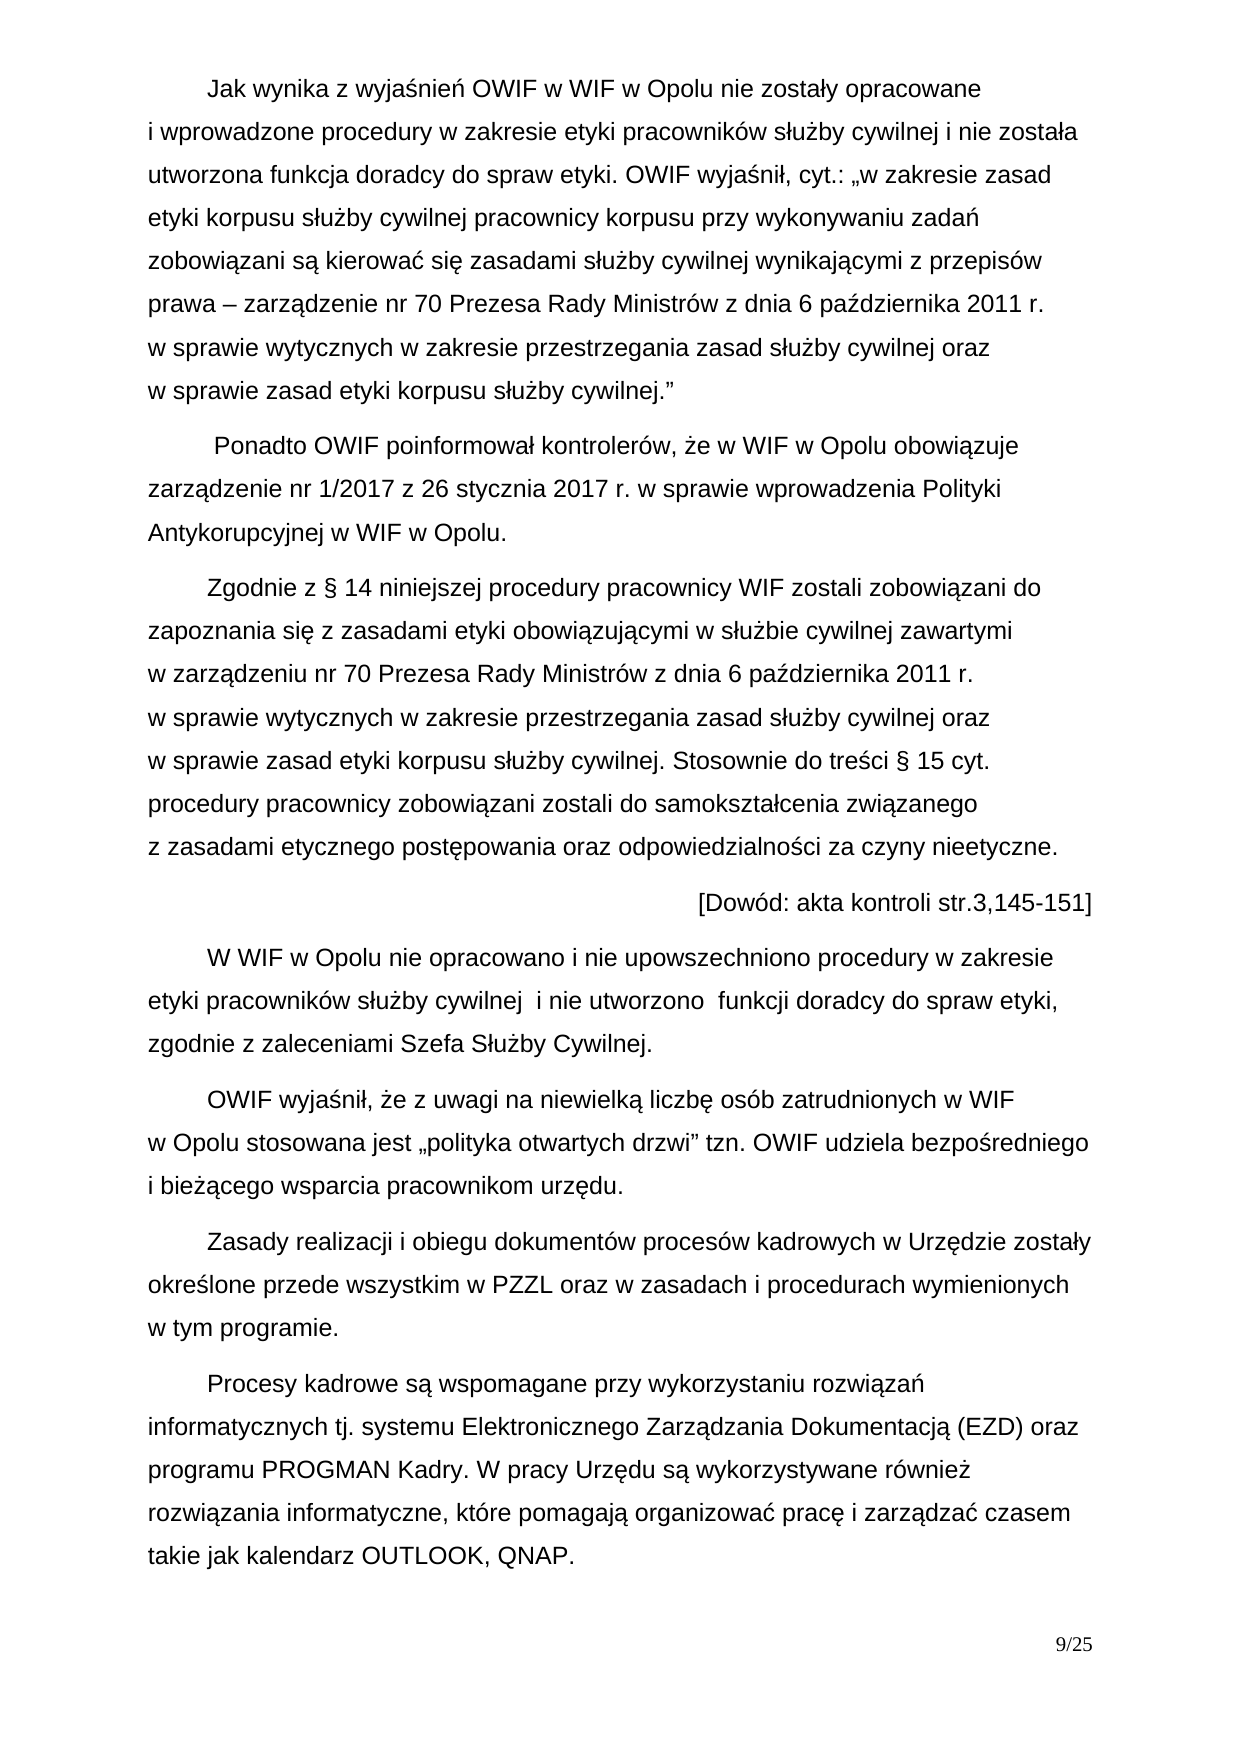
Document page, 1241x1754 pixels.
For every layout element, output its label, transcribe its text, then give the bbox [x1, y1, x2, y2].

text W WIF w Opolu nie opracowano i nie upowszechniono procedury w zakresie etyki pracowników służby cywilnej i nie utworzono funkcji doradcy do spraw etyki, zgodnie z zaleceniami Szefa Służby Cywilnej. [148, 943, 1092, 1058]
text Procesy kadrowe są wspomagane przy wykorzystaniu rozwiązań informatycznych tj. systemu Elektronicznego Zarządzania Dokumentacją (EZD) oraz programu PROGMAN Kadry. W pracy Urzędu są wykorzystywane również rozwiązania informatyczne, które pomagają organizować pracę i zarządzać czasem takie jak kalendarz OUTLOOK, QNAP. [148, 1369, 1092, 1570]
text Zasady realizacji i obiegu dokumentów procesów kadrowych w Urzędzie zostały określone przede wszystkim w PZZL oraz w zasadach i procedurach wymienionych w tym programie. [148, 1227, 1092, 1342]
text [Dowód: akta kontroli str.3,145-151] [148, 888, 1092, 916]
text Zgodnie z § 14 niniejszej procedury pracownicy WIF zostali zobowiązani do zapoznania się z zasadami etyki obowiązującymi w służbie cywilnej zawartymi w zarządzeniu nr 70 Prezesa Rady Ministrów z dnia 6 października 2011 r. w sprawie wytycznych w zakresie przestrzegania zasad służby cywilnej oraz w sprawie zasad etyki korpusu służby cywilnej. Stosownie do treści § 15 cyt. procedury pracownicy zobowiązani zostali do samokształcenia związanego z zasadami etycznego postępowania oraz odpowiedzialności za czyny nieetyczne. [148, 573, 1092, 861]
text OWIF wyjaśnił, że z uwagi na niewielką liczbę osób zatrudnionych w WIF w Opolu stosowana jest „polityka otwartych drzwi” tzn. OWIF udziela bezpośredniego i bieżącego wsparcia pracownikom urzędu. [148, 1085, 1092, 1200]
text Jak wynika z wyjaśnień OWIF w WIF w Opolu nie zostały opracowane i wprowadzone procedury w zakresie etyki pracowników służby cywilnej i nie została utworzona funkcja doradcy do spraw etyki. OWIF wyjaśnił, cyt.: „w zakresie zasad etyki korpusu służby cywilnej pracownicy korpusu przy wykonywaniu zadań zobowiązani są kierować się zasadami służby cywilnej wynikającymi z przepisów prawa – zarządzenie nr 70 Prezesa Rady Ministrów z dnia 6 października 2011 r. w sprawie wytycznych w zakresie przestrzegania zasad służby cywilnej oraz w sprawie zasad etyki korpusu służby cywilnej.” [148, 74, 1092, 404]
text Ponadto OWIF poinformował kontrolerów, że w WIF w Opolu obowiązuje zarządzenie nr 1/2017 z 26 stycznia 2017 r. w sprawie wprowadzenia Polityki Antykorupcyjnej w WIF w Opolu. [148, 431, 1092, 546]
